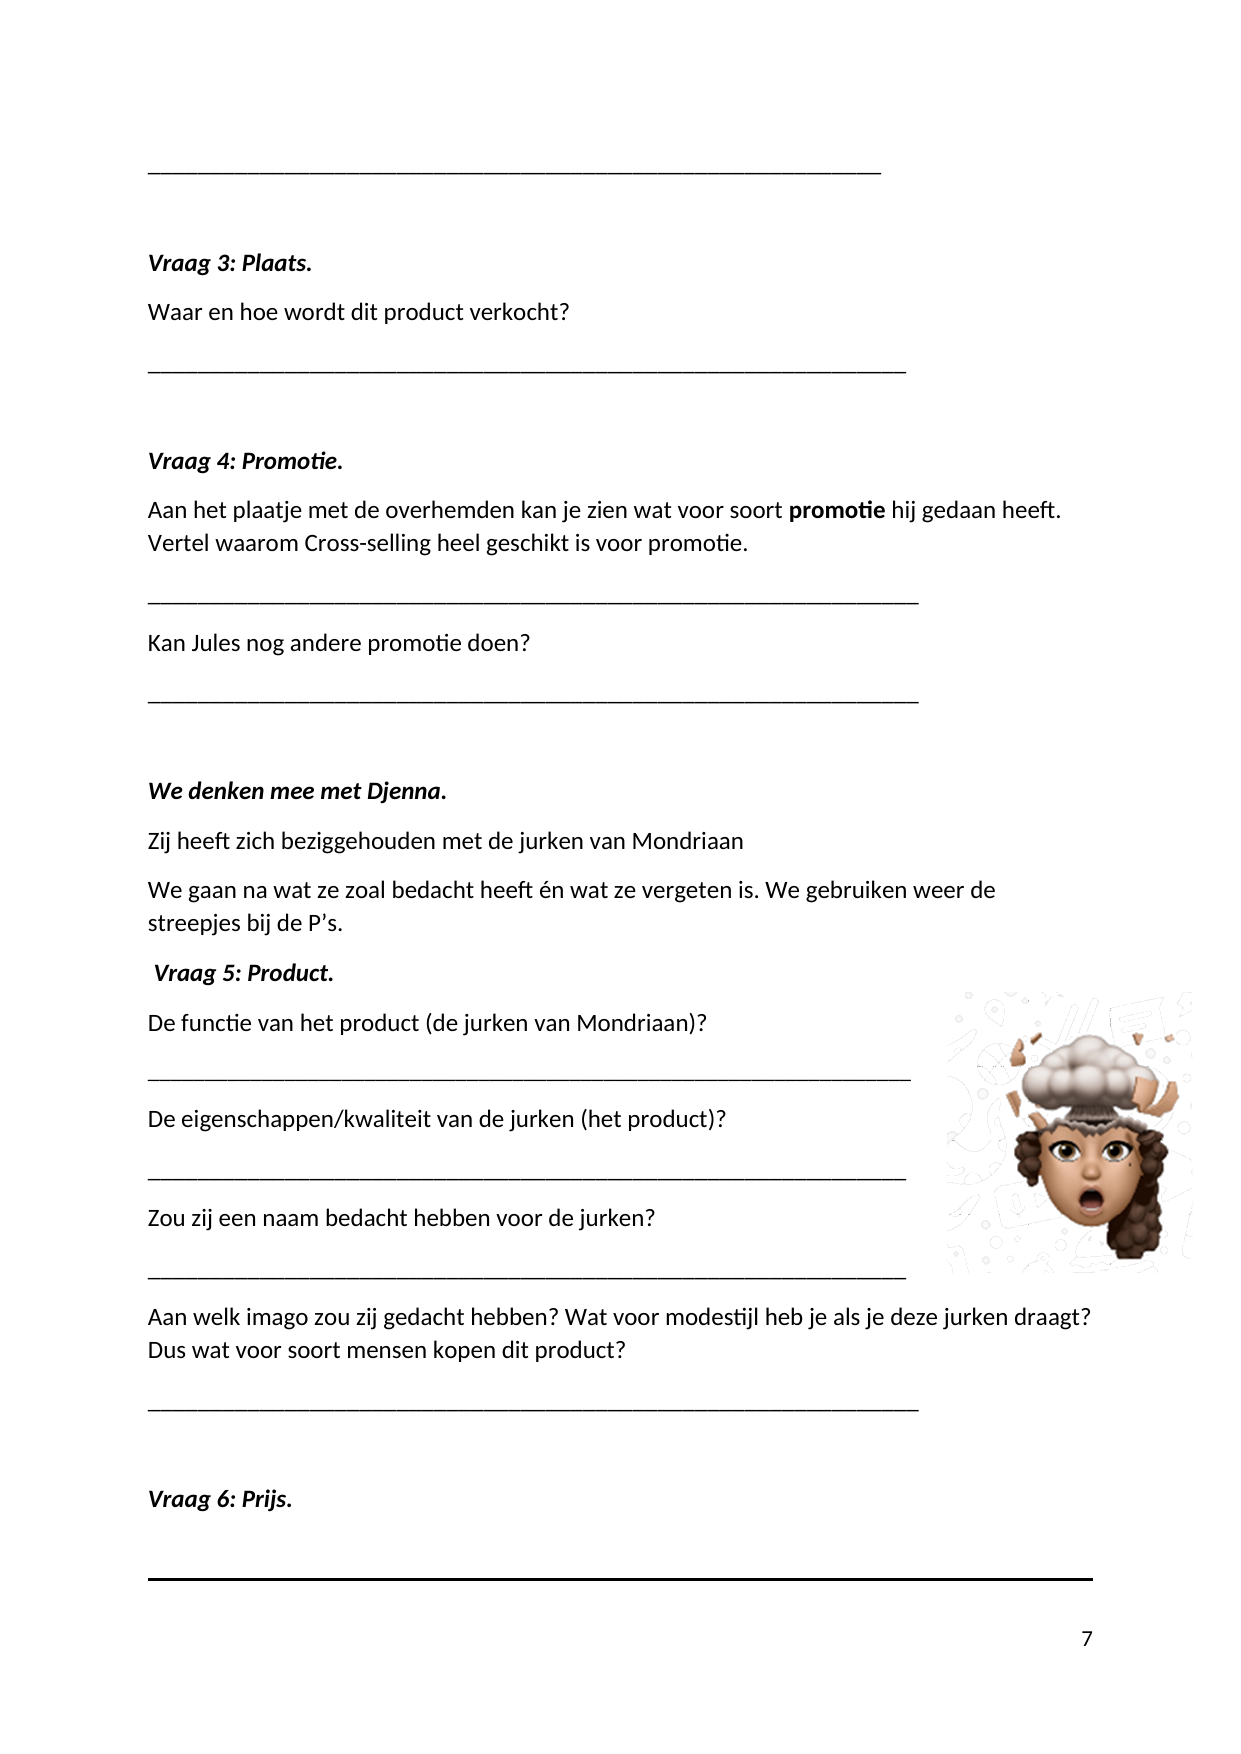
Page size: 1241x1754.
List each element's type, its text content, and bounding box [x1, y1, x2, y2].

picture [946, 992, 1193, 1289]
text Waar en hoe wordt dit product verkocht? [148, 296, 1093, 327]
text ___________________________________________________________ [148, 148, 1093, 178]
text ______________________________________________________________ [148, 676, 1093, 707]
text Aan het plaatje met de overhemden kan je zien wat voor soort promotie hij gedaan heeft. Vertel waarom Cross-selling heel geschikt is voor promotie. [148, 495, 1093, 558]
text ______________________________________________________________ [148, 1384, 1093, 1414]
text _____________________________________________________________ [148, 1252, 946, 1282]
text Vraag 5: Product. [148, 957, 1093, 988]
text Vraag 3: Plaats. [148, 247, 1093, 277]
text Zou zij een naam bedacht hebben voor de jurken? [148, 1202, 946, 1233]
text De functie van het product (de jurken van Mondriaan)? [148, 1007, 946, 1037]
text Kan Jules nog andere promotie doen? [148, 627, 1093, 657]
text Vraag 6: Prijs. [148, 1483, 1093, 1578]
text Aan welk imago zou zij gedacht hebben? Wat voor modestijl heb je als je deze jurken draagt? Dus wat voor soort mensen kopen dit product? [148, 1302, 1093, 1365]
text De eigenschappen/kwaliteit van de jurken (het product)? [148, 1103, 946, 1134]
text ______________________________________________________________ [148, 577, 1093, 608]
text _____________________________________________________________ [148, 346, 1093, 376]
text ___________________________________________________________________ [148, 1056, 946, 1084]
text Vraag 4: Promotie. [148, 445, 1093, 476]
text _____________________________________________________________ [148, 1153, 946, 1183]
text Zij heeft zich beziggehouden met de jurken van Mondriaan [148, 825, 1093, 856]
text We gaan na wat ze zoal bedacht heeft én wat ze vergeten is. We gebruiken weer de streepjes bij de P’s. [148, 875, 1093, 938]
text We denken mee met Djenna. [148, 776, 1093, 806]
